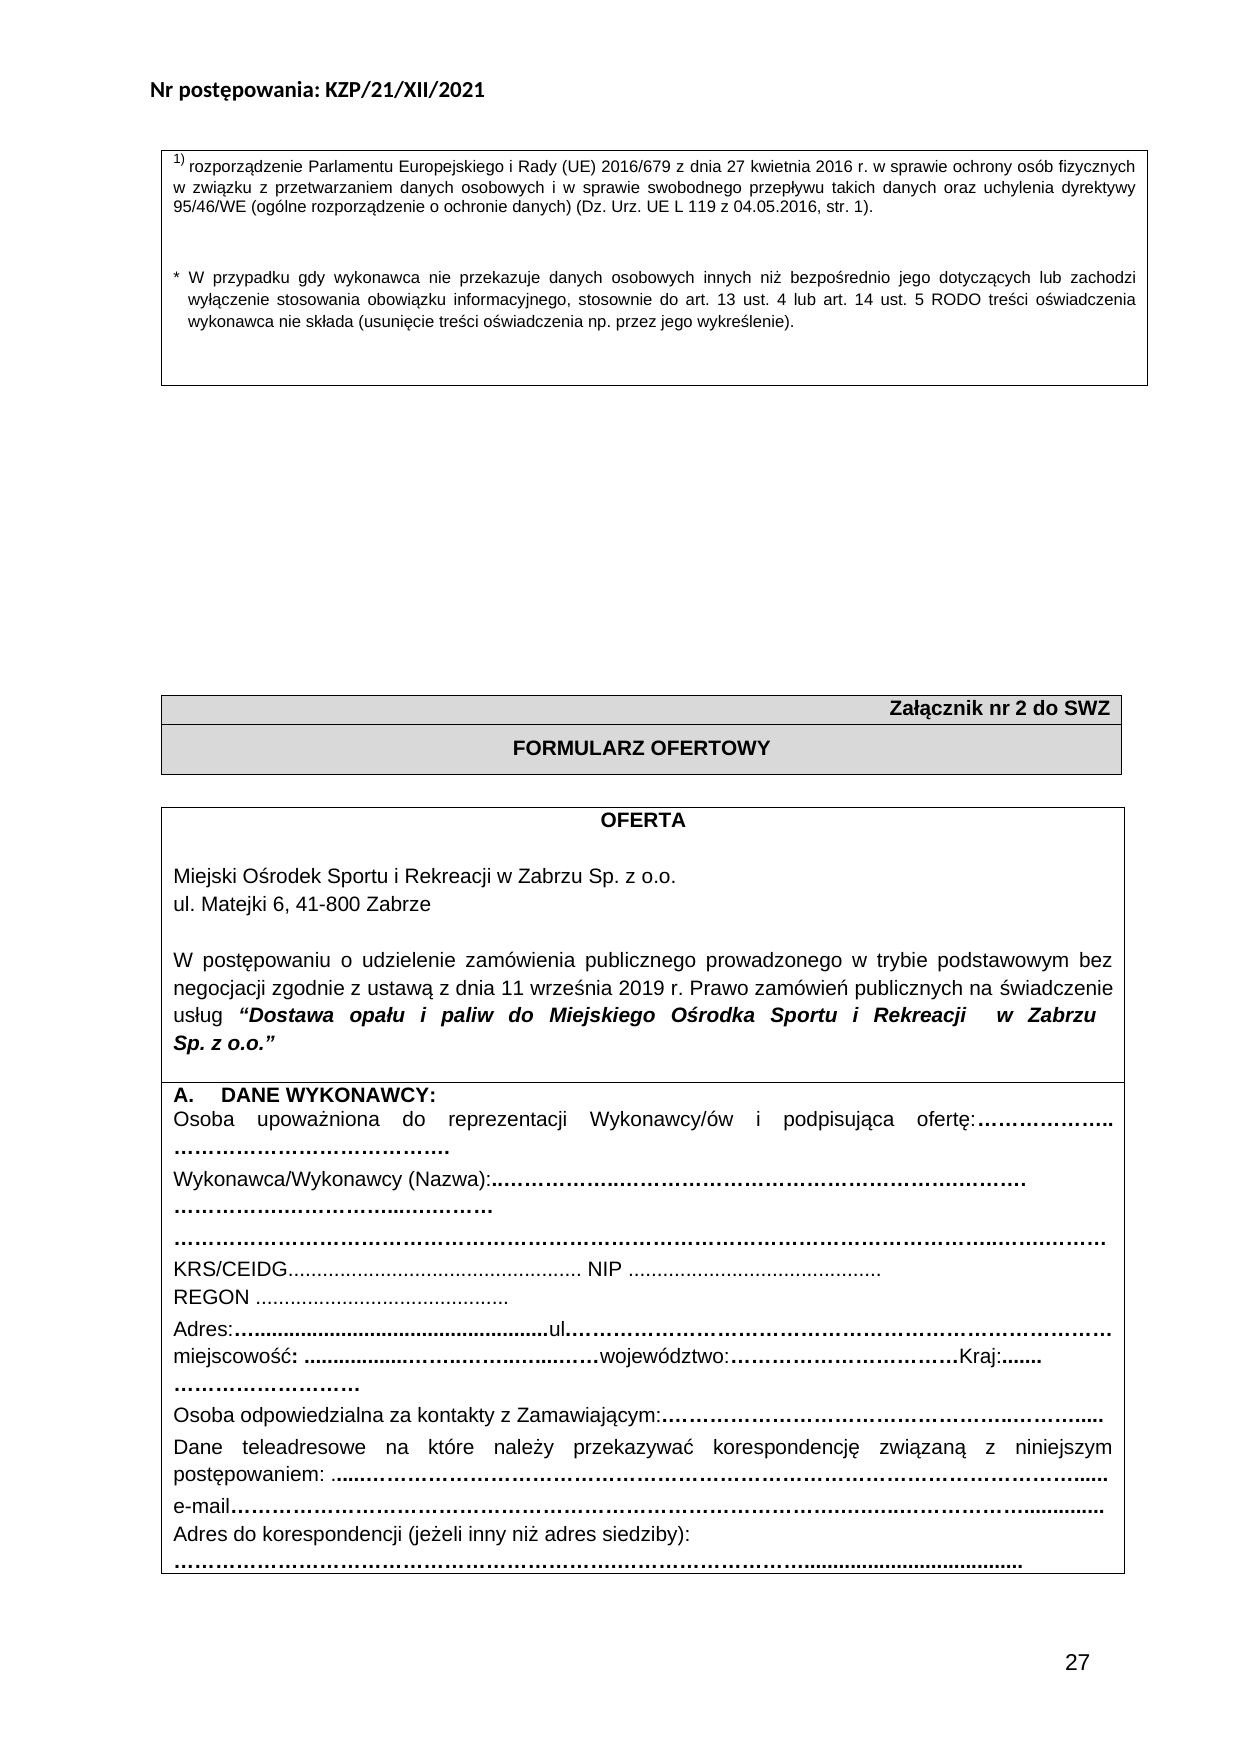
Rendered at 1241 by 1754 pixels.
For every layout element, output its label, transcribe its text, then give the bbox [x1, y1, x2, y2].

table_cell FORMULARZ OFERTOWY [162, 725, 1121, 774]
table_header Załącznik nr 2 do SWZ [162, 696, 1121, 724]
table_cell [162, 1083, 1124, 1573]
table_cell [162, 151, 1147, 385]
table_header OFERTA Miejski Ośrodek Sportu i Rekreacji w Zabrzu Sp. z o.o. ul. Matejki 6, 41-800 Zabrze W postępowaniu o udzielenie zamówienia publicznego prowadzonego w trybie podstawowym bez negocjacji zgodnie z ustawą z dnia 11 września 2019 r. Prawo zamówień publicznych na świadczenie usług “Dostawa opału i paliw do Miejskiego Ośrodka Sportu i Rekreacji w Zabrzu Sp. z o.o.” [162, 808, 1124, 1082]
